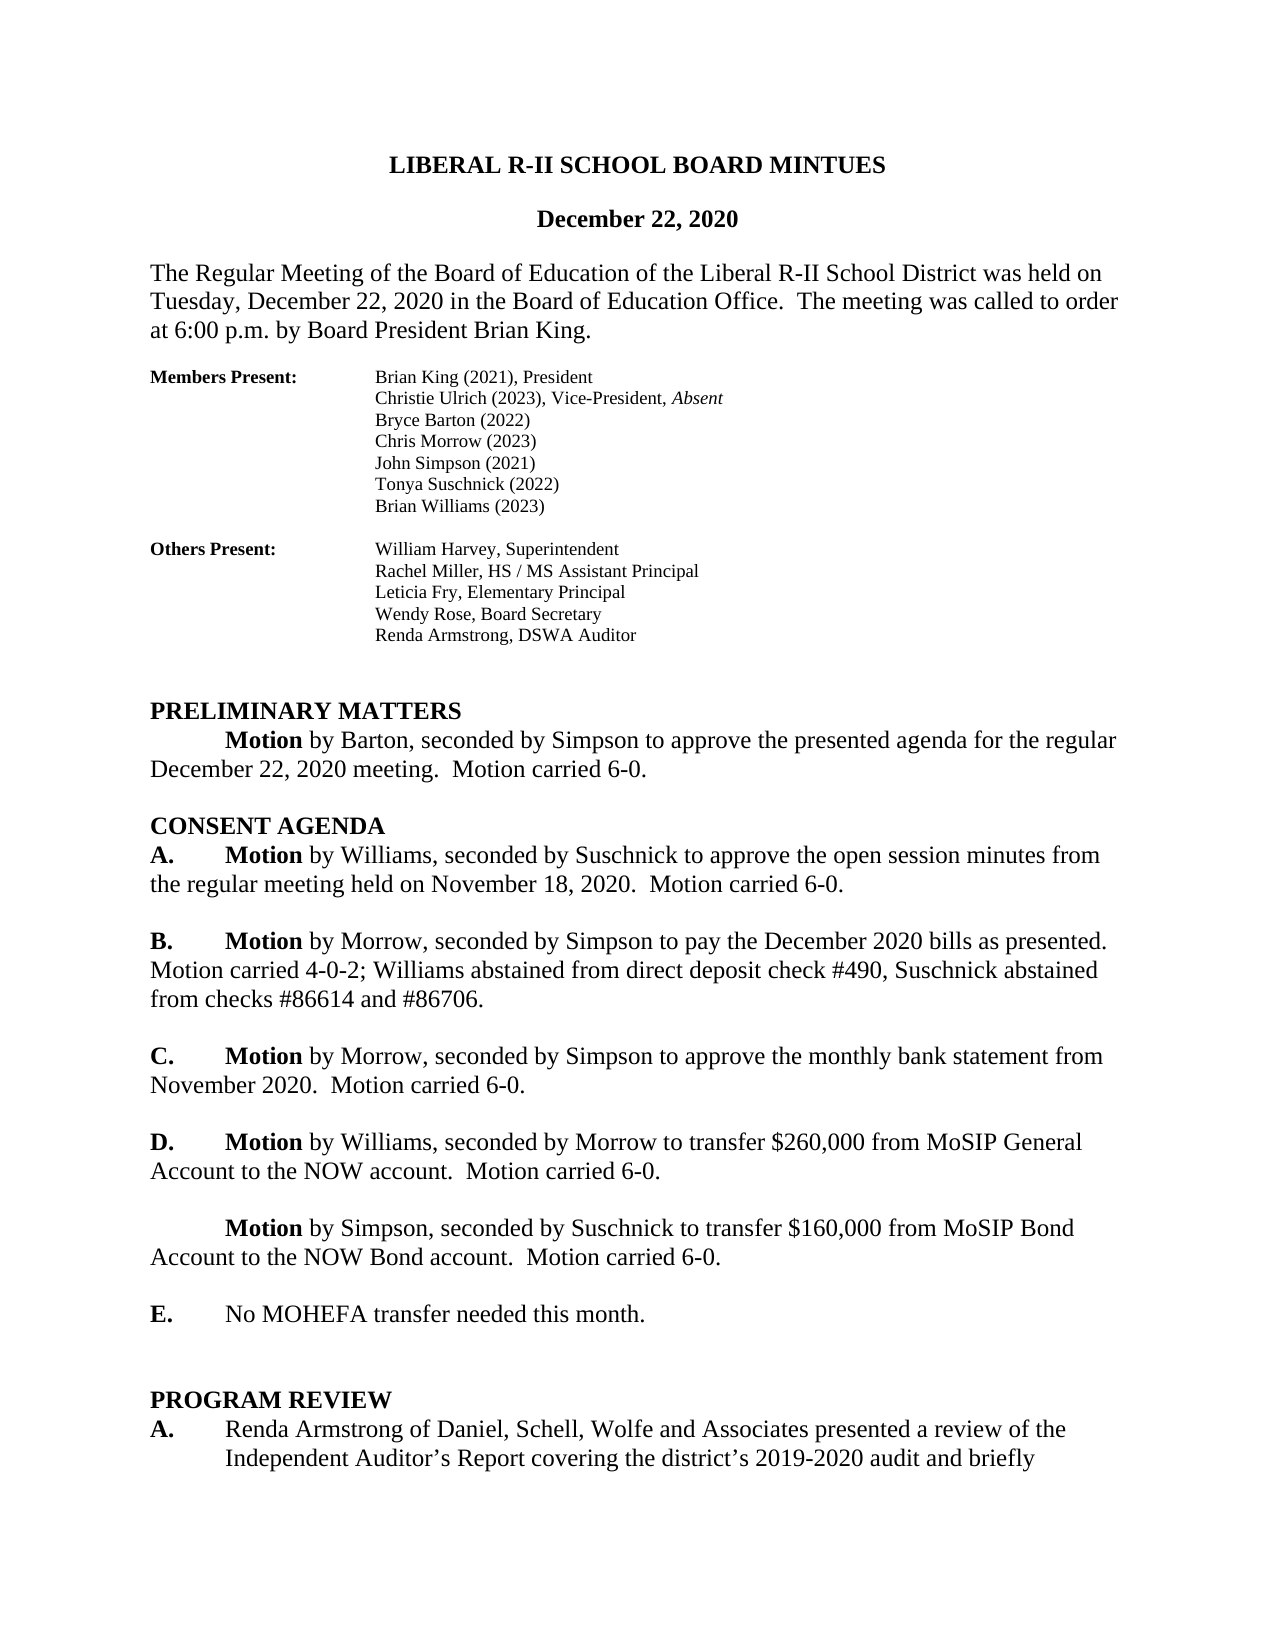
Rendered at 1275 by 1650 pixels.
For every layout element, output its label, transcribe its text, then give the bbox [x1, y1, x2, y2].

text Motion by Barton, seconded by Simpson to approve the presented agenda for the regular December 22, 2020 meeting. Motion carried 6-0. [150, 725, 1125, 782]
text Renda Armstrong, DSWA Auditor [150, 624, 1125, 646]
text D. Motion by Williams, seconded by Morrow to transfer $260,000 from MoSIP General Account to the NOW account. Motion carried 6-0. [150, 1127, 1125, 1185]
text Wendy Rose, Board Secretary [150, 603, 1125, 624]
text B. Motion by Morrow, seconded by Simpson to pay the December 2020 bills as presented. Motion carried 4-0-2; Williams abstained from direct deposit check #490, Suschnick abstained from checks #86614 and #86706. [150, 926, 1125, 1012]
text A. Motion by Williams, seconded by Suschnick to approve the open session minutes from the regular meeting held on November 18, 2020. Motion carried 6-0. [150, 840, 1125, 897]
text John Simpson (2021) [300, 452, 1125, 473]
text Motion by Simpson, seconded by Suschnick to transfer $160,000 from MoSIP Bond Account to the NOW Bond account. Motion carried 6-0. [150, 1213, 1125, 1270]
text C. Motion by Morrow, seconded by Simpson to approve the monthly bank statement from November 2020. Motion carried 6-0. [150, 1041, 1125, 1099]
text Leticia Fry, Elementary Principal [150, 581, 1125, 603]
text Chris Morrow (2023) [300, 430, 1125, 452]
text Brian Williams (2023) [150, 495, 1125, 516]
text Christie Ulrich (2023), Vice-President, Absent [150, 387, 1125, 409]
text CONSENT AGENDA [150, 811, 1125, 840]
text Rachel Miller, HS / MS Assistant Principal [150, 559, 1125, 581]
text Bryce Barton (2022) [150, 409, 1125, 430]
text E. No MOHEFA transfer needed this month. [150, 1299, 1125, 1328]
text Members Present: Brian King (2021), President [150, 366, 1125, 387]
text LIBERAL R-II SCHOOL BOARD MINTUES [150, 150, 1125, 179]
text Tonya Suschnick (2022) [300, 473, 1125, 495]
text The Regular Meeting of the Board of Education of the Liberal R-II School District was held on Tuesday, December 22, 2020 in the Board of Education Office. The meeting was called to order at 6:00 p.m. by Board President Brian King. [150, 258, 1125, 344]
list Renda Armstrong of Daniel, Schell, Wolfe and Associates presented a review of the Independent Auditor’s Report covering the district’s 2019-2020 audit and briefly [150, 1414, 1125, 1472]
text Others Present: William Harvey, Superintendent [150, 538, 1125, 559]
text PROGRAM REVIEW [150, 1385, 1125, 1414]
text December 22, 2020 [150, 204, 1125, 233]
text PRELIMINARY MATTERS [150, 696, 1125, 725]
